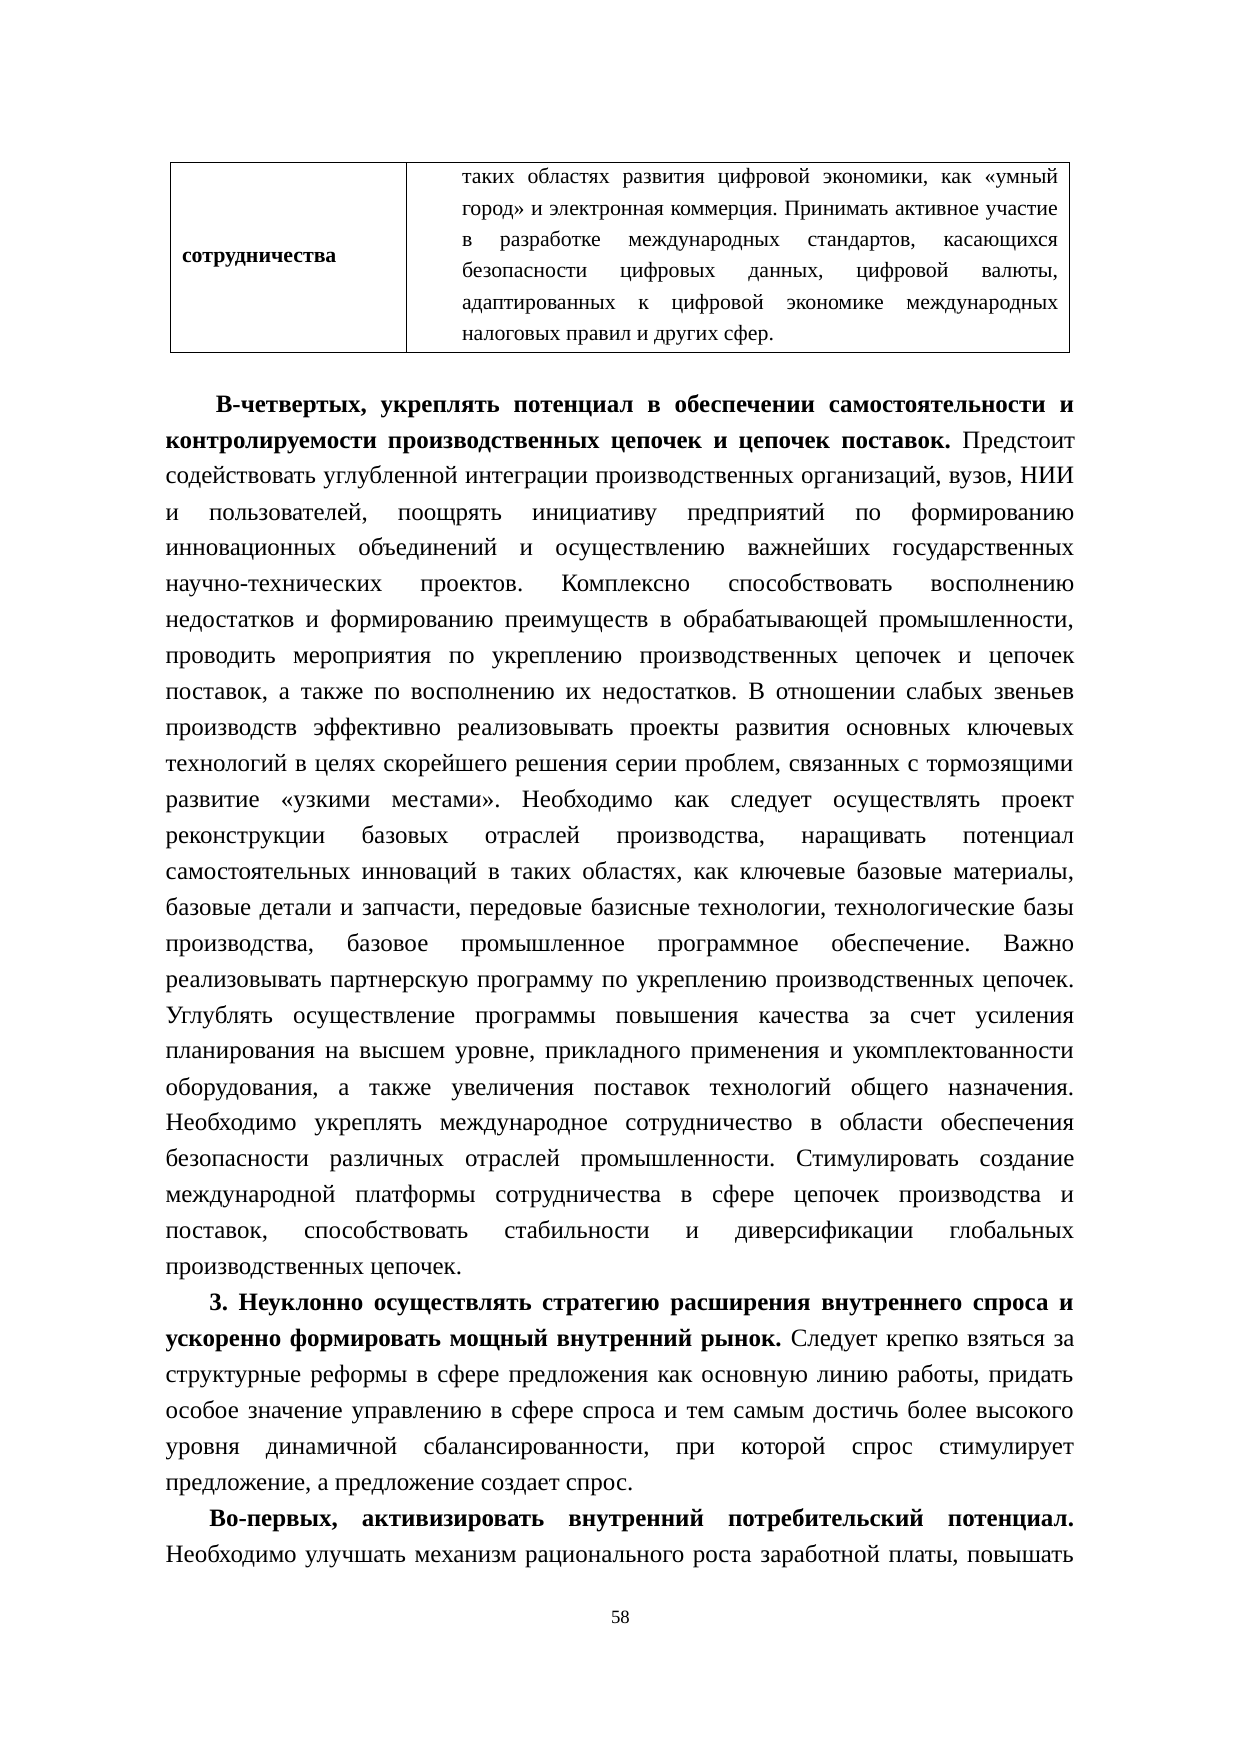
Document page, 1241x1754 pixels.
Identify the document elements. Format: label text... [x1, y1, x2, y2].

text 3. Неуклонно осуществлять стратегию расширения внутреннего спроса и ускоренно формировать мощный внутренний рынок. Следует крепко взяться за структурные реформы в сфере предложения как основную линию работы, придать особое значение управлению в сфере спроса и тем самым достичь более высокого уровня динамичной сбалансированности, при которой спрос стимулирует предложение, а предложение создает спрос. [165, 1287, 1075, 1496]
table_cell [171, 163, 406, 352]
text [165, 1503, 1075, 1567]
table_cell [407, 163, 1069, 352]
text В-четвертых, укреплять потенциал в обеспечении самостоятельности и контролируемости производственных цепочек и цепочек поставок. Предстоит содействовать углубленной интеграции производственных организаций, вузов, НИИ и пользователей, поощрять инициативу предприятий по формированию инновационных объединений и осуществлению важнейших государственных научно-технических проектов. Комплексно способствовать восполнению недостатков и формированию преимуществ в обрабатывающей промышленности, проводить мероприятия по укреплению производственных цепочек и цепочек поставок, а также по восполнению их недостатков. В отношении слабых звеньев производств эффективно реализовывать проекты развития основных ключевых технологий в целях скорейшего решения серии проблем, связанных с тормозящими развитие «узкими местами». Необходимо как следует осуществлять проект реконструкции базовых отраслей производства, наращивать потенциал самостоятельных инноваций в таких областях, как ключевые базовые материалы, базовые детали и запчасти, передовые базисные технологии, технологические базы производства, базовое промышленное программное обеспечение. Важно реализовывать партнерскую программу по укреплению производственных цепочек. Углублять осуществление программы повышения качества за счет усиления планирования на высшем уровне, прикладного применения и укомплектованности оборудования, а также увеличения поставок технологий общего назначения. Необходимо укреплять международное сотрудничество в области обеспечения безопасности различных отраслей промышленности. Стимулировать создание международной платформы сотрудничества в сфере цепочек производства и поставок, способствовать стабильности и диверсификации глобальных производственных цепочек. [165, 389, 1075, 1280]
